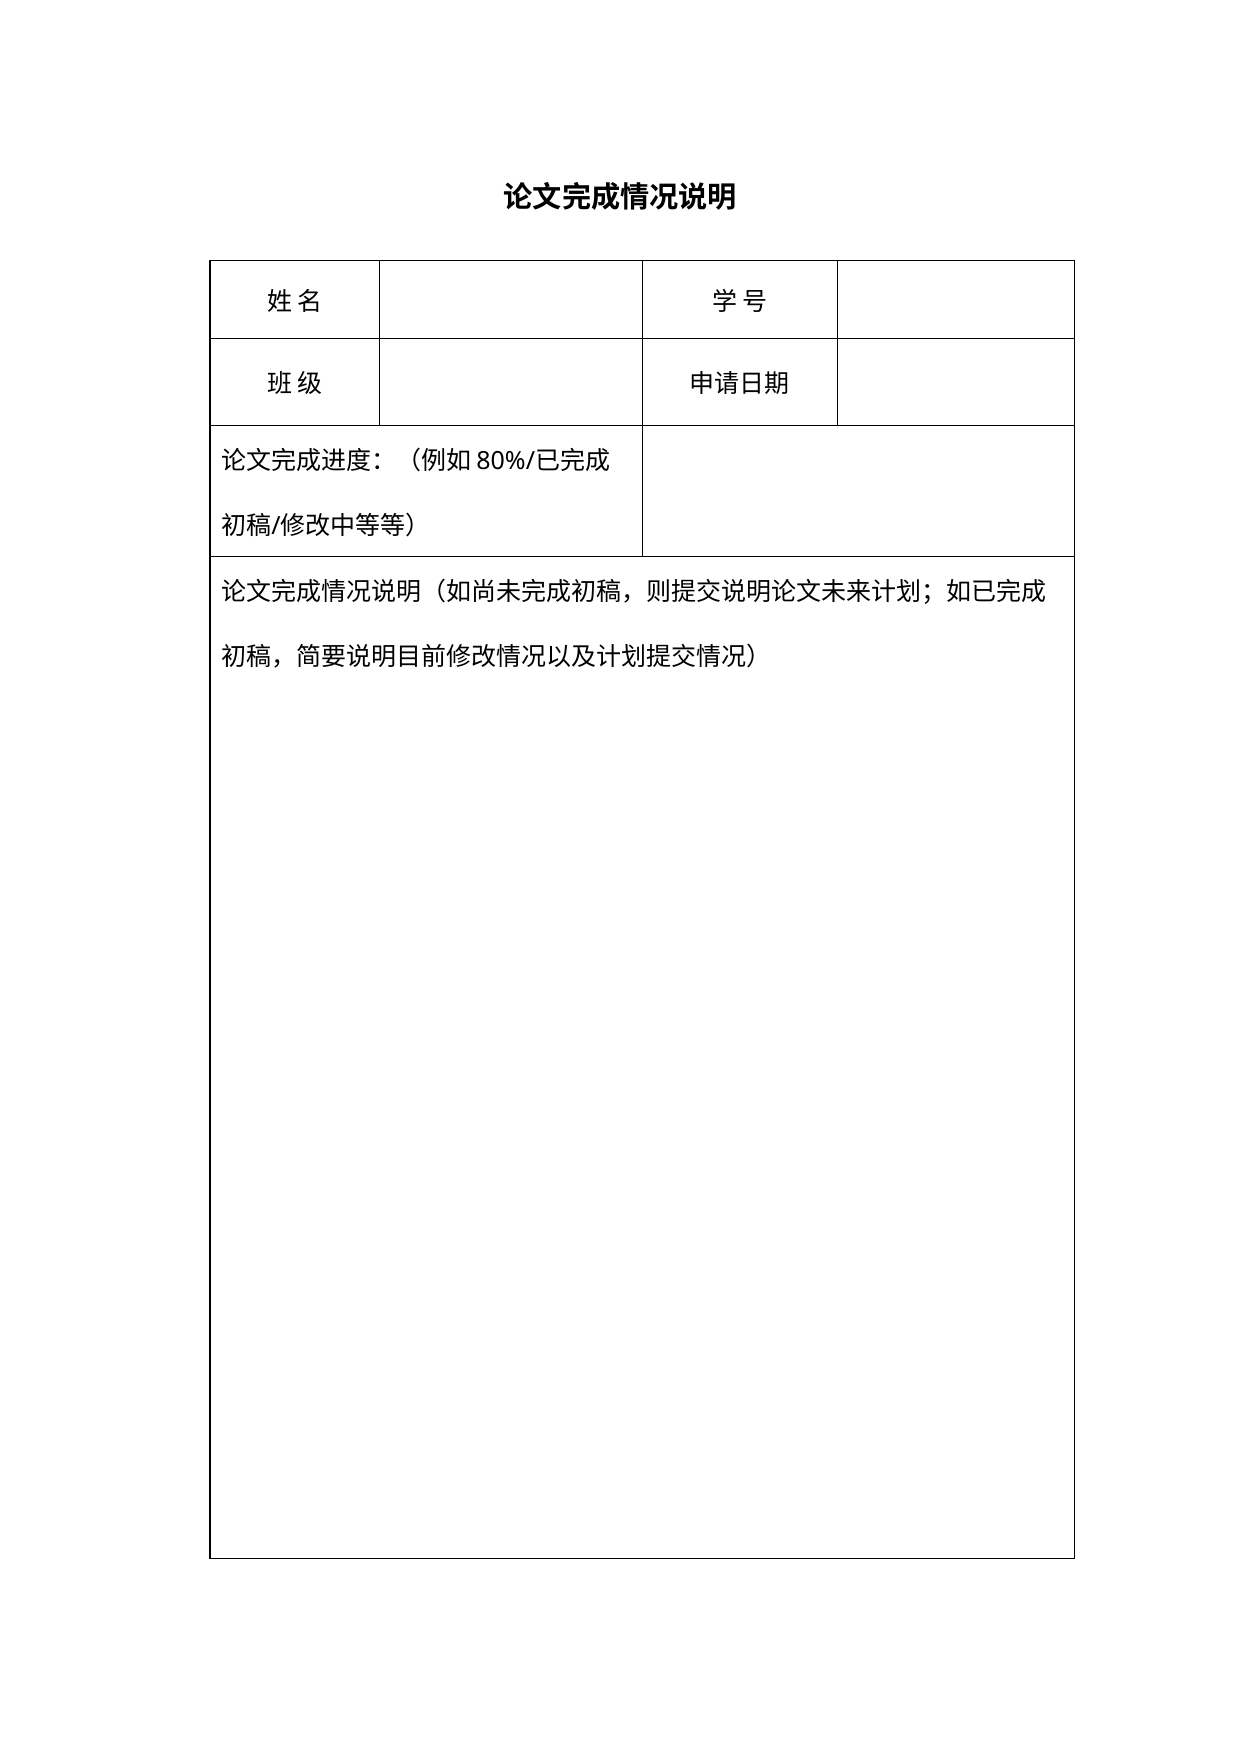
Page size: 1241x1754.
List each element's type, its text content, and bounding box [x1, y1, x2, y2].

text 论文完成情况说明 [187, 162, 1053, 227]
table_cell 论文完成情况说明（如尚未完成初稿，则提交说明论文未来计划；如已完成初稿，简要说明目前修改情况以及计划提交情况） [211, 557, 1074, 1558]
table_header [838, 261, 1074, 338]
table_cell [643, 426, 1074, 556]
table_header [380, 261, 642, 338]
table_cell 申请日期 [643, 339, 837, 425]
table_cell 论文完成进度：（例如80%/已完成初稿/修改中等等） [211, 426, 642, 556]
table_cell [838, 339, 1074, 425]
table_header 学 号 [643, 261, 837, 338]
table_cell [380, 339, 642, 425]
table_header 姓 名 [211, 261, 379, 338]
table_cell 班 级 [211, 339, 379, 425]
